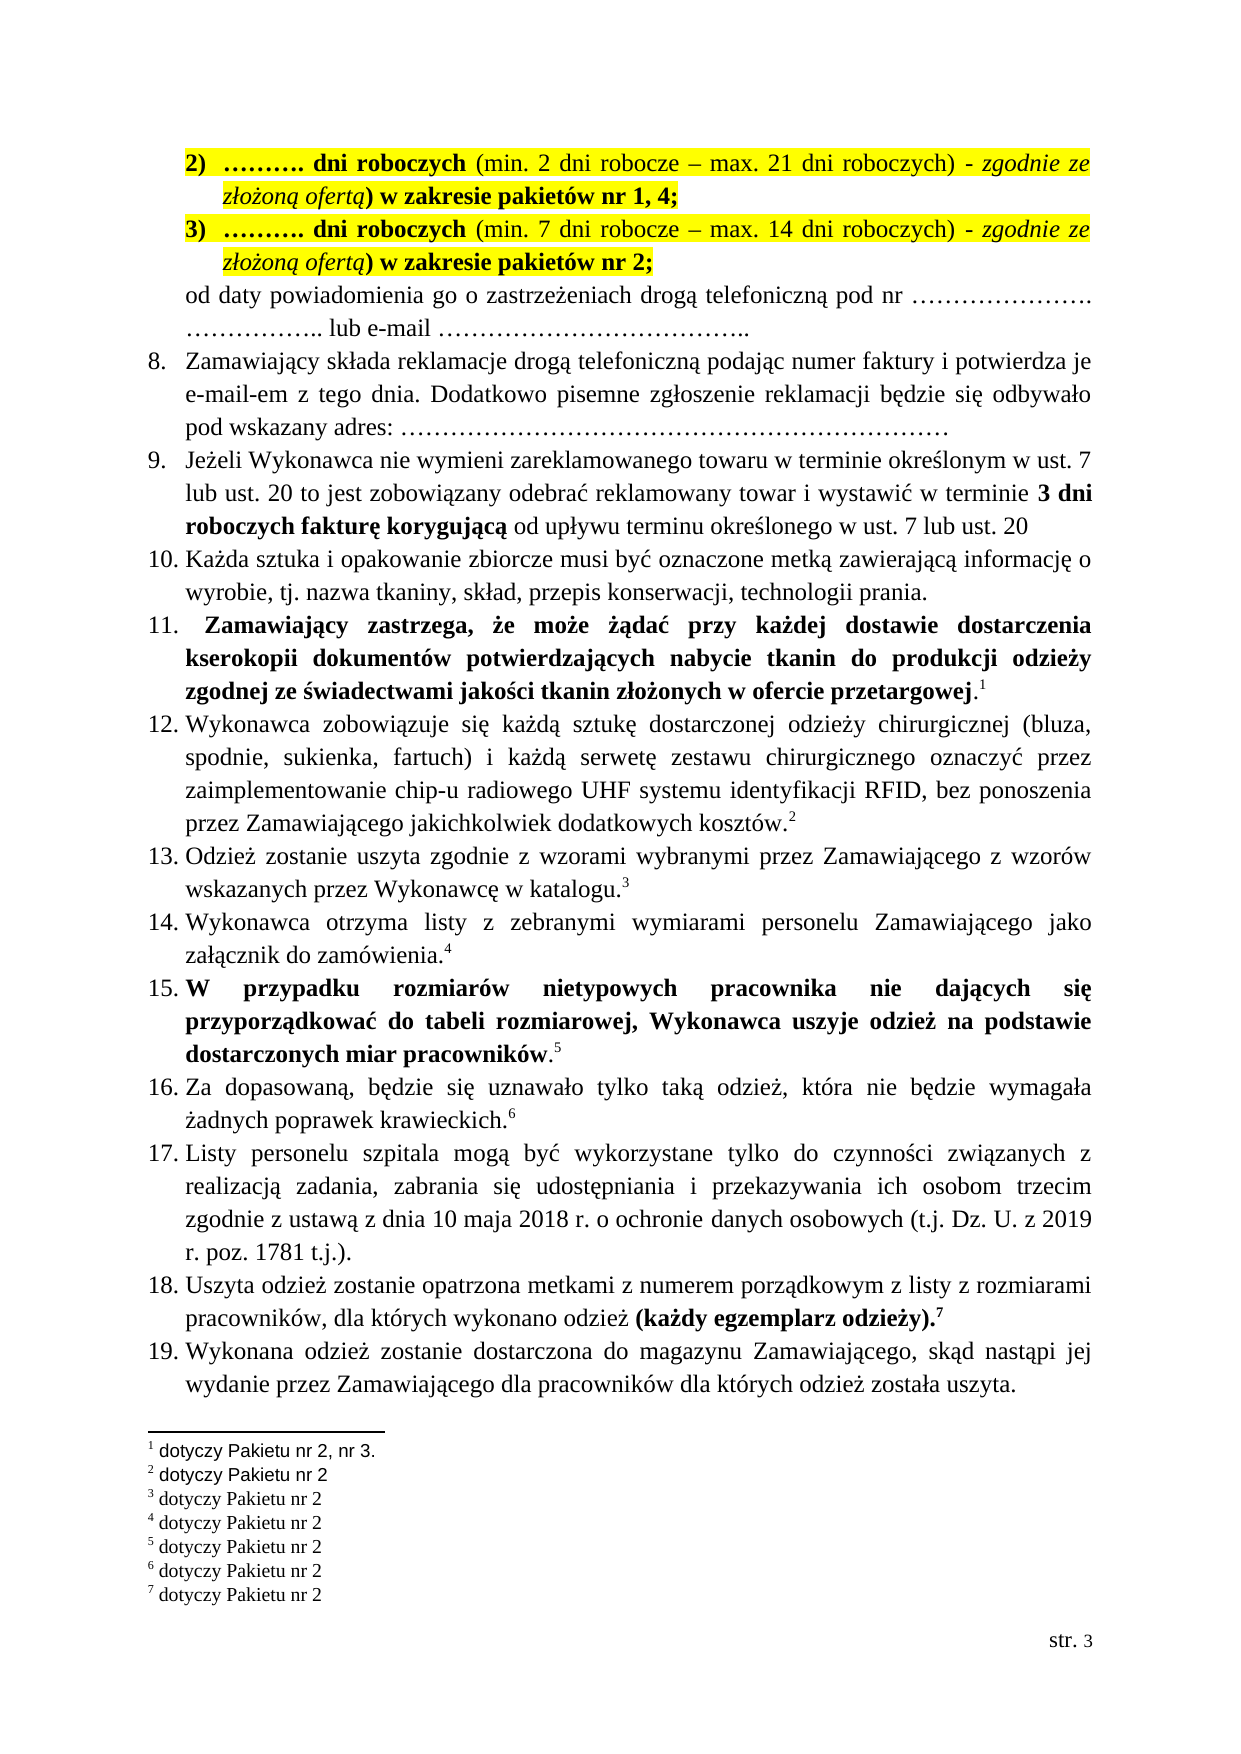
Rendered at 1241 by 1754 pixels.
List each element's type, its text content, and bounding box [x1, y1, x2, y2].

text od daty powiadomienia go o zastrzeżeniach drogą telefoniczną pod nr ………………….…………….. lub e-mail ……………………………….. [185, 280, 1092, 342]
list Odzież zostanie uszyta zgodnie z wzorami wybranymi przez Zamawiającego z wzorów wskazanych przez Wykonawcę w katalogu. [148, 841, 1092, 903]
list Wykonawca zobowiązuje się każdą sztukę dostarczonej odzieży chirurgicznej (bluza, spodnie, sukienka, fartuch) i każdą serwetę zestawu chirurgicznego oznaczyć przez zaimplementowanie chip-u radiowego UHF systemu identyfikacji RFID, bez ponoszenia przez Zamawiającego jakichkolwiek dodatkowych kosztów. [148, 709, 1092, 837]
list Wykonawca otrzyma listy z zebranymi wymiarami personelu Zamawiającego jako załącznik do zamówienia. [148, 907, 1092, 969]
list Za dopasowaną, będzie się uznawało tylko taką odzież, która nie będzie wymagała żadnych poprawek krawieckich. [148, 1072, 1092, 1134]
list ………. dni roboczych (min. 7 dni robocze – max. 14 dni roboczych) - zgodnie ze złożoną ofertą) w zakresie pakietów nr 2; [185, 214, 1092, 276]
list Zamawiający zastrzega, że może żądać przy każdej dostawie dostarczenia kserokopii dokumentów potwierdzających nabycie tkanin do produkcji odzieży zgodnej ze świadectwami jakości tkanin złożonych w ofercie przetargowej. [148, 610, 1092, 705]
list Listy personelu szpitala mogą być wykorzystane tylko do czynności związanych z realizacją zadania, zabrania się udostępniania i przekazywania ich osobom trzecim zgodnie z ustawą z dnia 10 maja 2018 r. o ochronie danych osobowych (t.j. Dz. U. z 2019 r. poz. 1781 t.j.). [148, 1138, 1092, 1266]
list Uszyta odzież zostanie opatrzona metkami z numerem porządkowym z listy z rozmiarami pracowników, dla których wykonano odzież (każdy egzemplarz odzieży). [148, 1270, 1092, 1332]
list Wykonana odzież zostanie dostarczona do magazynu Zamawiającego, skąd nastąpi jej wydanie przez Zamawiającego dla pracowników dla których odzież została uszyta. [148, 1336, 1092, 1398]
list ………. dni roboczych (min. 2 dni robocze – max. 21 dni roboczych) - zgodnie ze złożoną ofertą) w zakresie pakietów nr 1, 4; [185, 148, 1092, 209]
list Każda sztuka i opakowanie zbiorcze musi być oznaczone metką zawierającą informację o wyrobie, tj. nazwa tkaniny, skład, przepis konserwacji, technologii prania. [148, 544, 1092, 606]
list Zamawiający składa reklamacje drogą telefoniczną podając numer faktury i potwierdza je e-mail-em z tego dnia. Dodatkowo pisemne zgłoszenie reklamacji będzie się odbywało pod wskazany adres: ………………………………………………………… [148, 346, 1092, 441]
list W przypadku rozmiarów nietypowych pracownika nie dających się przyporządkować do tabeli rozmiarowej, Wykonawca uszyje odzież na podstawie dostarczonych miar pracowników. [148, 973, 1092, 1068]
list Jeżeli Wykonawca nie wymieni zareklamowanego towaru w terminie określonym w ust. 7 lub ust. 20 to jest zobowiązany odebrać reklamowany towar i wystawić w terminie 3 dni roboczych fakturę korygującą od upływu terminu określonego w ust. 7 lub ust. 20 [148, 445, 1092, 540]
